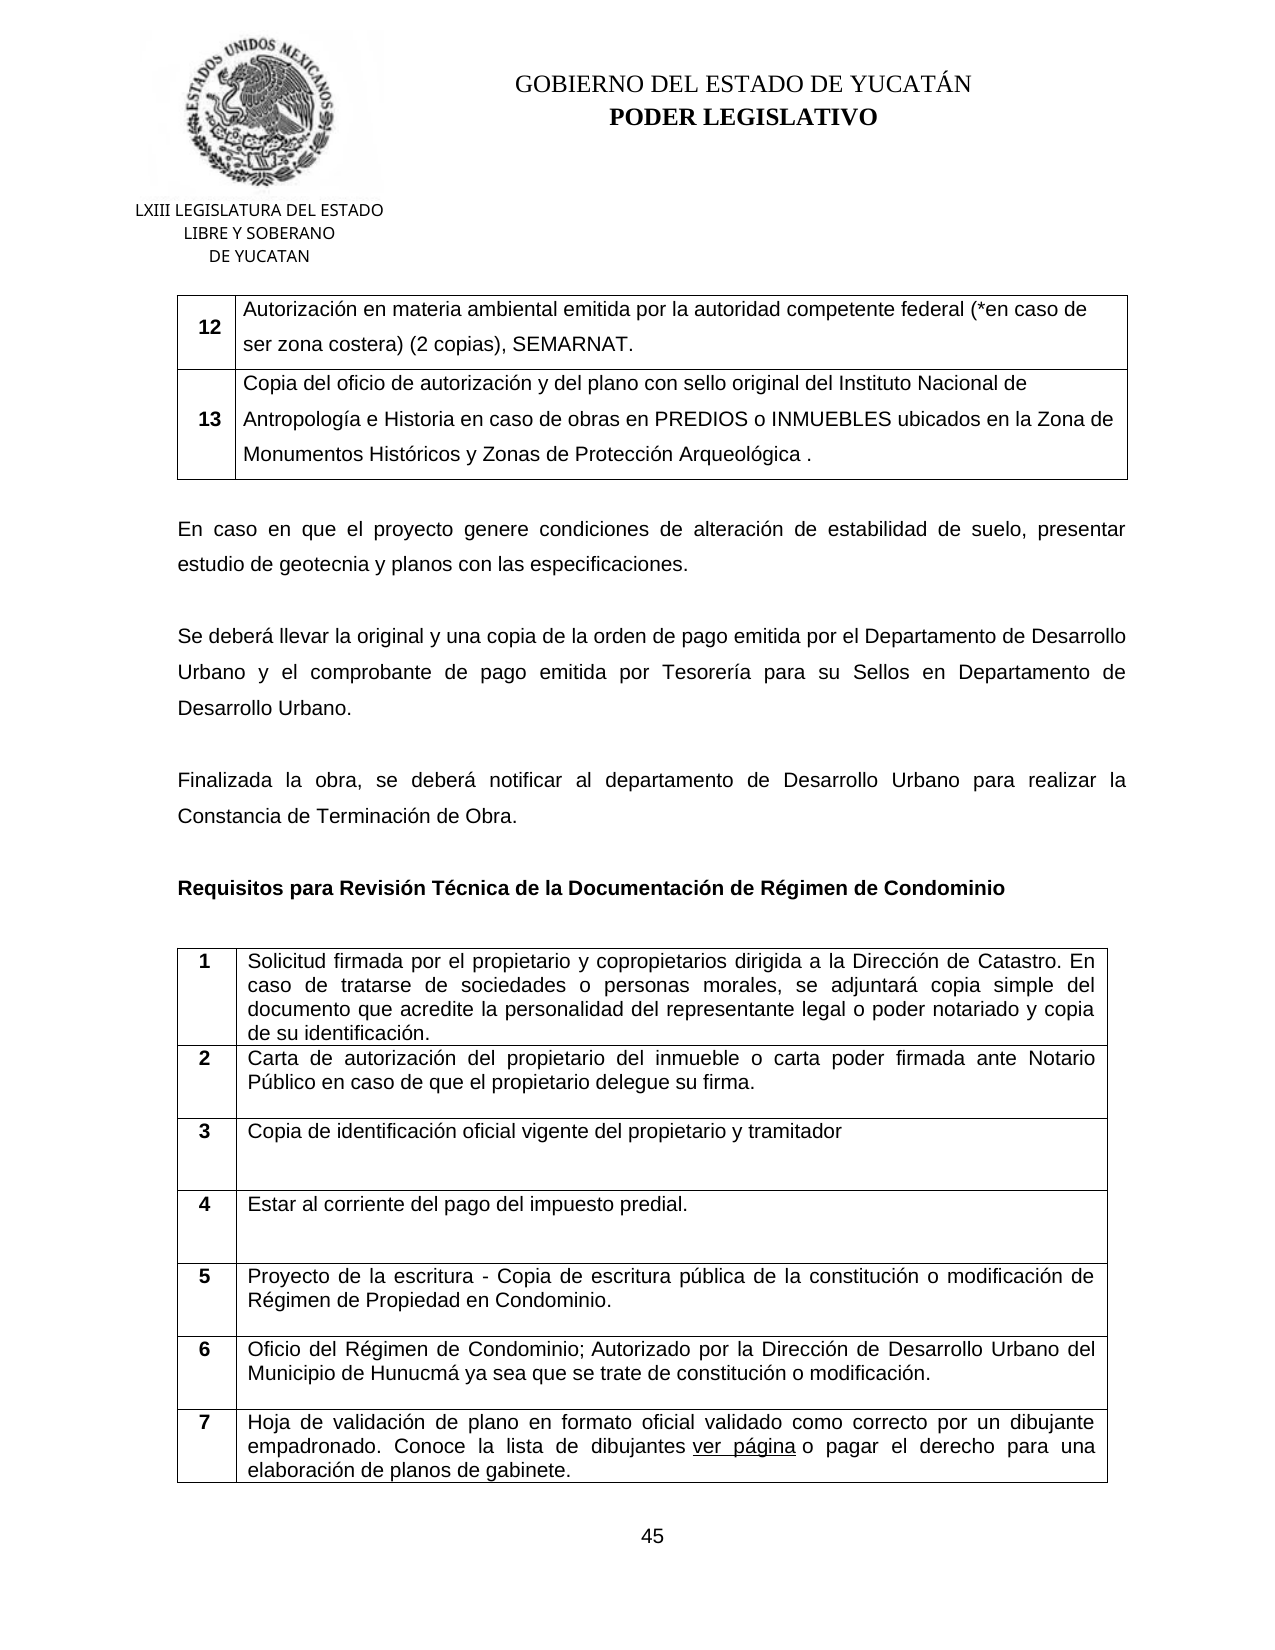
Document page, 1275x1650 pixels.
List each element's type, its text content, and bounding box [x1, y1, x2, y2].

table_cell [178, 296, 235, 369]
table_cell [178, 1119, 236, 1190]
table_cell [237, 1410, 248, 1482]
table_cell [178, 1264, 236, 1336]
table_cell [178, 1337, 236, 1409]
table_cell Copia de identificación oficial vigente del propietario y tramitador [237, 1119, 1107, 1190]
picture [139, 30, 384, 201]
table_cell Oficio del Régimen de Condominio; Autorizado por la Dirección de Desarrollo Urbano del Municipio de Hunucmá ya sea que se trate de constitución o modificación. [237, 1337, 1107, 1409]
table_cell [178, 1191, 236, 1263]
table_cell Carta de autorización del propietario del inmueble o carta poder firmada ante Notario Público en caso de que el propietario delegue su firma. [237, 1046, 1107, 1117]
table_cell Hoja de validación de plano en formato oficial validado como correcto por un dibujante empadronado. Conoce la lista de dibujantes ver página o pagar el derecho para una elaboración de planos de gabinete. [572, 1410, 1107, 1482]
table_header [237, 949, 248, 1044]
table_cell Autorización en materia ambiental emitida por la autoridad competente federal (*en caso de ser zona costera) (2 copias), SEMARNAT. [236, 296, 1127, 369]
table_cell Copia del oficio de autorización y del plano con sello original del Instituto Nacional de Antropología e Historia en caso de obras en PREDIOS o INMUEBLES ubicados en la Zona de Monumentos Históricos y Zonas de Protección Arqueológica . [236, 370, 1127, 479]
table_cell Estar al corriente del pago del impuesto predial. [237, 1191, 1107, 1263]
text Requisitos para Revisión Técnica de la Documentación de Régimen de Condominio [177, 876, 1127, 900]
text En caso en que el proyecto genere condiciones de alteración de estabilidad de suelo, presentar estudio de geotecnia y planos con las especificaciones. [177, 540, 1127, 576]
table_header Solicitud firmada por el propietario y copropietarios dirigida a la Dirección de Catastro. En caso de tratarse de sociedades o personas morales, se adjuntará copia simple del documento que acredite la personalidad del representante legal o poder notariado y copia de su identificación. [430, 949, 1107, 1044]
table_header [178, 949, 236, 1044]
text Se deberá llevar la original y una copia de la orden de pago emitida por el Departamento de Desarrollo Urbano y el comprobante de pago emitida por Tesorería para su Sellos en Departamento de Desarrollo Urbano. [177, 624, 1127, 720]
table_cell [178, 1046, 236, 1117]
text Finalizada la obra, se deberá notificar al departamento de Desarrollo Urbano para realizar la Constancia de Terminación de Obra. [177, 768, 1127, 828]
table_cell [178, 1410, 236, 1482]
table_cell [178, 370, 235, 479]
table_cell Proyecto de la escritura - Copia de escritura pública de la constitución o modificación de Régimen de Propiedad en Condominio. [237, 1264, 1107, 1336]
